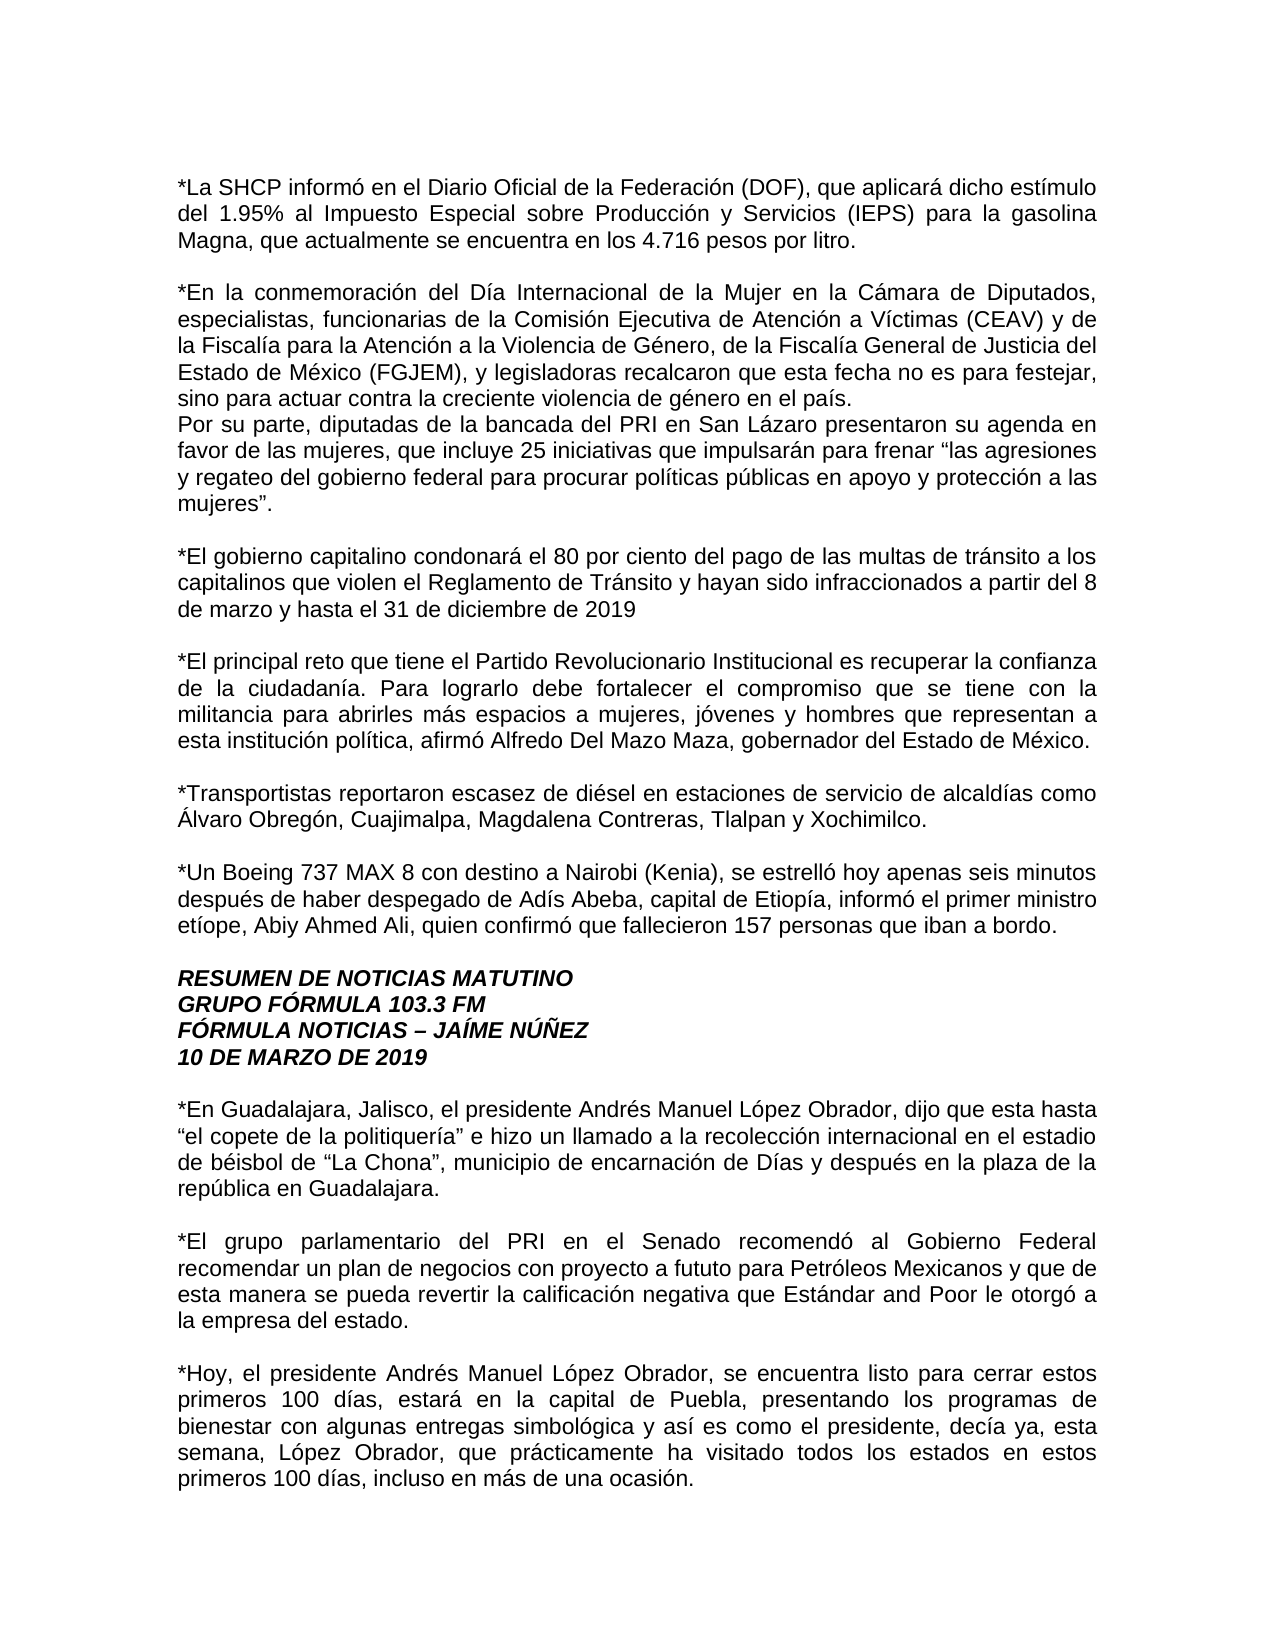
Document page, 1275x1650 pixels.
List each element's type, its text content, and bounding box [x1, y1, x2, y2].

text *El gobierno capitalino condonará el 80 por ciento del pago de las multas de tránsito a los capitalinos que violen el Reglamento de Tránsito y hayan sido infraccionados a partir del 8 de marzo y hasta el 31 de diciembre de 2019 [177, 543, 1098, 622]
text Fórmula NOTICIAS – JAÍME NÚÑEZ [177, 1017, 1098, 1044]
text *La SHCP informó en el Diario Oficial de la Federación (DOF), que aplicará dicho estímulo del 1.95% al Impuesto Especial sobre Producción y Servicios (IEPS) para la gasolina Magna, que actualmente se encuentra en los 4.716 pesos por litro. [177, 174, 1098, 253]
text *El grupo parlamentario del PRI en el Senado recomendó al Gobierno Federal recomendar un plan de negocios con proyecto a fututo para Petróleos Mexicanos y que de esta manera se pueda revertir la calificación negativa que Estándar and Poor le otorgó a la empresa del estado. [177, 1228, 1098, 1333]
text Por su parte, diputadas de la bancada del PRI en San Lázaro presentaron su agenda en favor de las mujeres, que incluye 25 iniciativas que impulsarán para frenar “las agresiones y regateo del gobierno federal para procurar políticas públicas en apoyo y protección a las mujeres”. [177, 411, 1098, 517]
text *En la conmemoración del Día Internacional de la Mujer en la Cámara de Diputados, especialistas, funcionarias de la Comisión Ejecutiva de Atención a Víctimas (CEAV) y de la Fiscalía para la Atención a la Violencia de Género, de la Fiscalía General de Justicia del Estado de México (FGJEM), y legisladoras recalcaron que esta fecha no es para festejar, sino para actuar contra la creciente violencia de género en el país. [177, 279, 1098, 411]
text *En Guadalajara, Jalisco, el presidente Andrés Manuel López Obrador, dijo que esta hasta “el copete de la politiquería” e hizo un llamado a la recolección internacional en el estadio de béisbol de “La Chona”, municipio de encarnación de Días y después en la plaza de la república en Guadalajara. [177, 1096, 1098, 1202]
text GRUPO FÓRMULA 103.3 FM [177, 991, 1098, 1017]
text *El principal reto que tiene el Partido Revolucionario Institucional es recuperar la confianza de la ciudadanía. Para lograrlo debe fortalecer el compromiso que se tiene con la militancia para abrirles más espacios a mujeres, jóvenes y hombres que representan a esta institución política, afirmó Alfredo Del Mazo Maza, gobernador del Estado de México. [177, 648, 1098, 754]
text 10 DE MARZO DE 2019 [177, 1044, 1098, 1070]
text RESUMEN DE NOTICIAS MATUTINO [177, 964, 1098, 991]
text *Transportistas reportaron escasez de diésel en estaciones de servicio de alcaldías como Álvaro Obregón, Cuajimalpa, Magdalena Contreras, Tlalpan y Xochimilco. [177, 780, 1098, 833]
text *Un Boeing 737 MAX 8 con destino a Nairobi (Kenia), se estrelló hoy apenas seis minutos después de haber despegado de Adís Abeba, capital de Etiopía, informó el primer ministro etíope, Abiy Ahmed Ali, quien confirmó que fallecieron 157 personas que iban a bordo. [177, 859, 1098, 938]
text *Hoy, el presidente Andrés Manuel López Obrador, se encuentra listo para cerrar estos primeros 100 días, estará en la capital de Puebla, presentando los programas de bienestar con algunas entregas simbológica y así es como el presidente, decía ya, esta semana, López Obrador, que prácticamente ha visitado todos los estados en estos primeros 100 días, incluso en más de una ocasión. [177, 1360, 1098, 1492]
